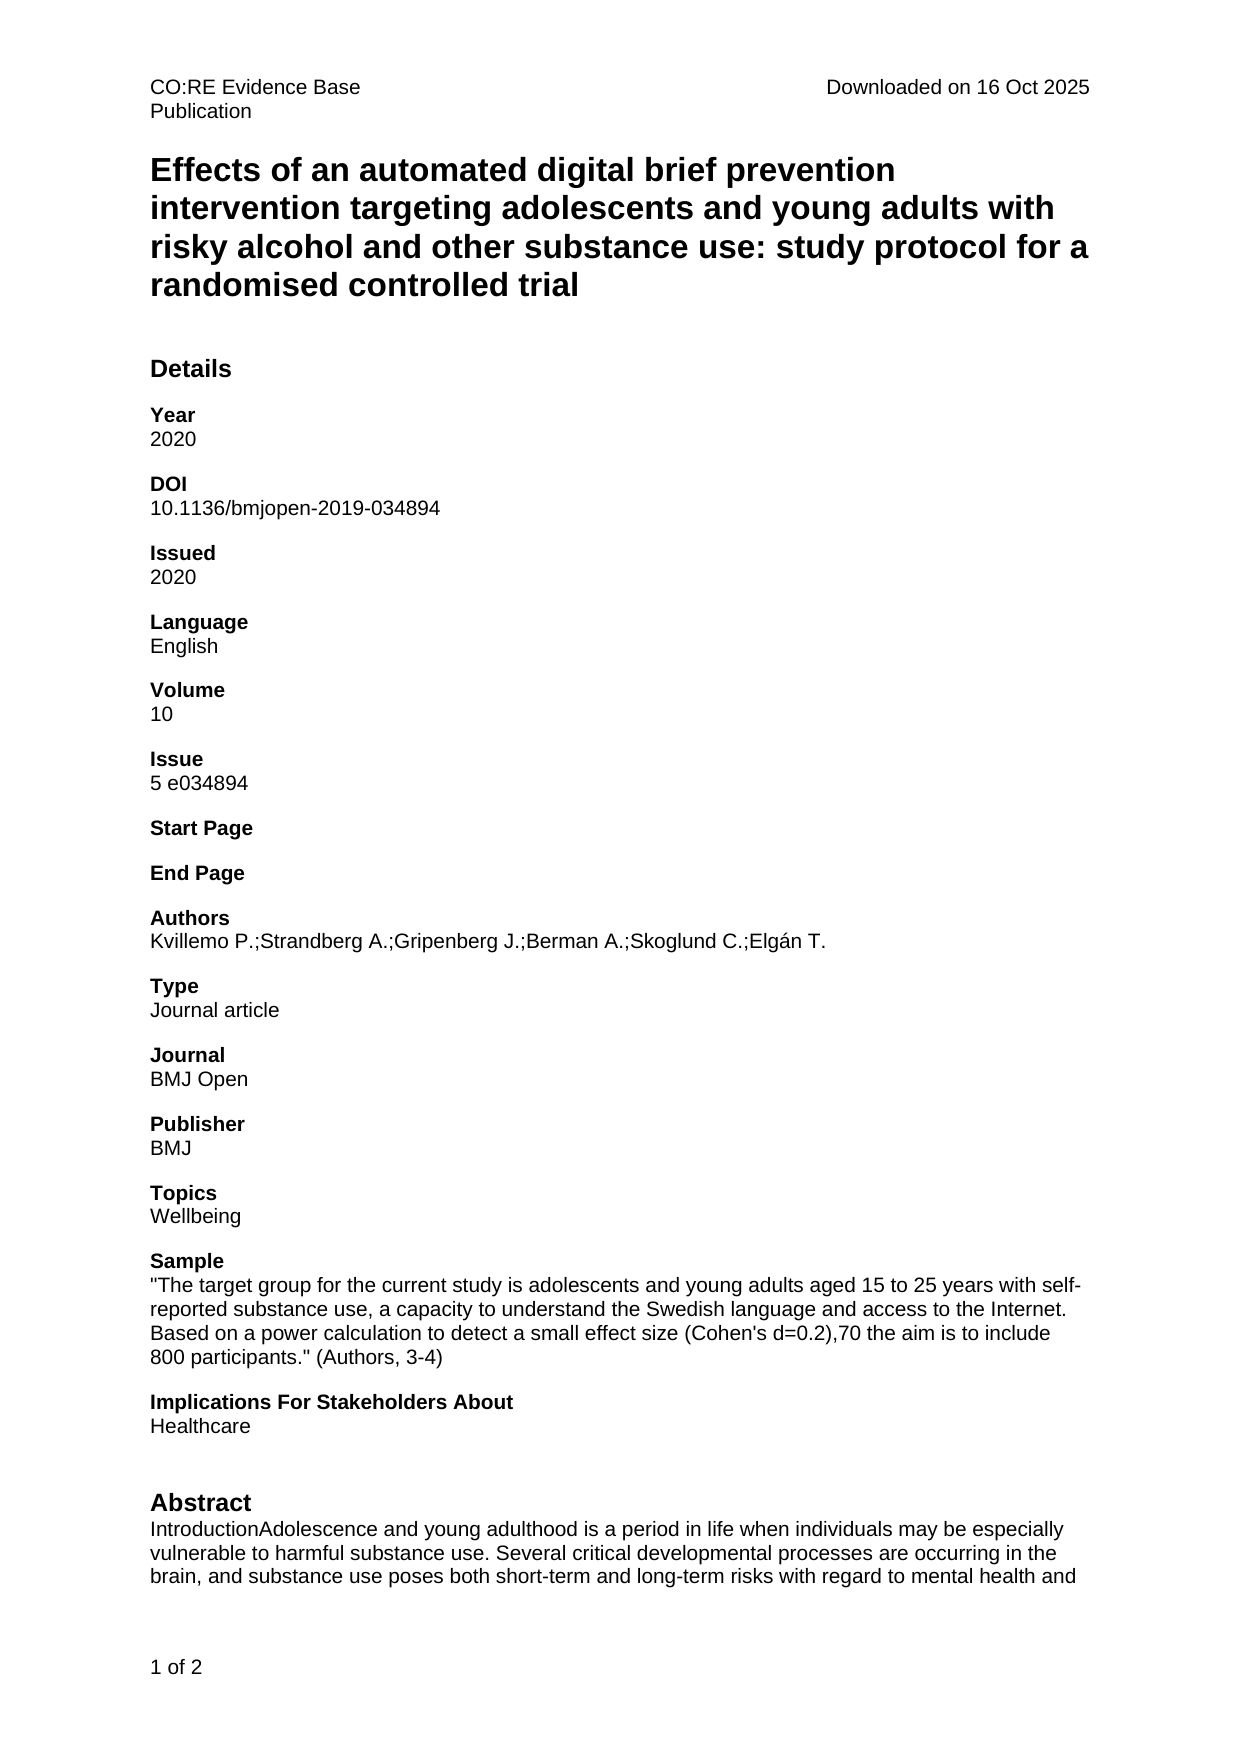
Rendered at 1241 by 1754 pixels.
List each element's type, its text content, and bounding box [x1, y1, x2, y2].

text English [150, 633, 1090, 657]
subtitle Language [150, 609, 1090, 633]
text 5 e034894 [150, 771, 1090, 795]
subtitle End Page [150, 861, 1090, 884]
subtitle Publisher [150, 1112, 1090, 1136]
subtitle Year [150, 403, 1090, 427]
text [150, 1516, 1090, 1588]
text 2020 [150, 565, 1090, 589]
subtitle Details [150, 354, 1090, 382]
text Wellbeing [150, 1204, 1090, 1228]
title Effects of an automated digital brief prevention intervention targeting adolescents and young adults with risky alcohol and other substance use: study protocol for a randomised controlled trial [150, 150, 1090, 304]
text Journal article [150, 998, 1090, 1022]
subtitle Start Page [150, 816, 1090, 840]
text 2020 [150, 427, 1090, 451]
text 10.1136/bmjopen-2019-034894 [150, 496, 1090, 520]
subtitle Issued [150, 541, 1090, 565]
subtitle Topics [150, 1180, 1090, 1204]
text Kvillemo P.;Strandberg A.;Gripenberg J.;Berman A.;Skoglund C.;Elgán T. [150, 929, 1090, 953]
text Healthcare [150, 1414, 1090, 1438]
subtitle Journal [150, 1043, 1090, 1067]
text 10 [150, 702, 1090, 726]
subtitle Issue [150, 747, 1090, 771]
text BMJ Open [150, 1067, 1090, 1091]
subtitle Abstract [150, 1488, 1090, 1516]
subtitle Sample [150, 1249, 1090, 1273]
subtitle Implications For Stakeholders About [150, 1390, 1090, 1414]
subtitle Volume [150, 678, 1090, 702]
text "The target group for the current study is adolescents and young adults aged 15 to 25 years with self-reported substance use, a capacity to understand the Swedish language and access to the Internet. Based on a power calculation to detect a small effect size (Cohen's d=0.2),70 the aim is to include 800 participants." (Authors, 3-4) [150, 1273, 1090, 1369]
subtitle Authors [150, 905, 1090, 929]
text BMJ [150, 1136, 1090, 1159]
subtitle DOI [150, 472, 1090, 496]
subtitle Type [150, 974, 1090, 998]
